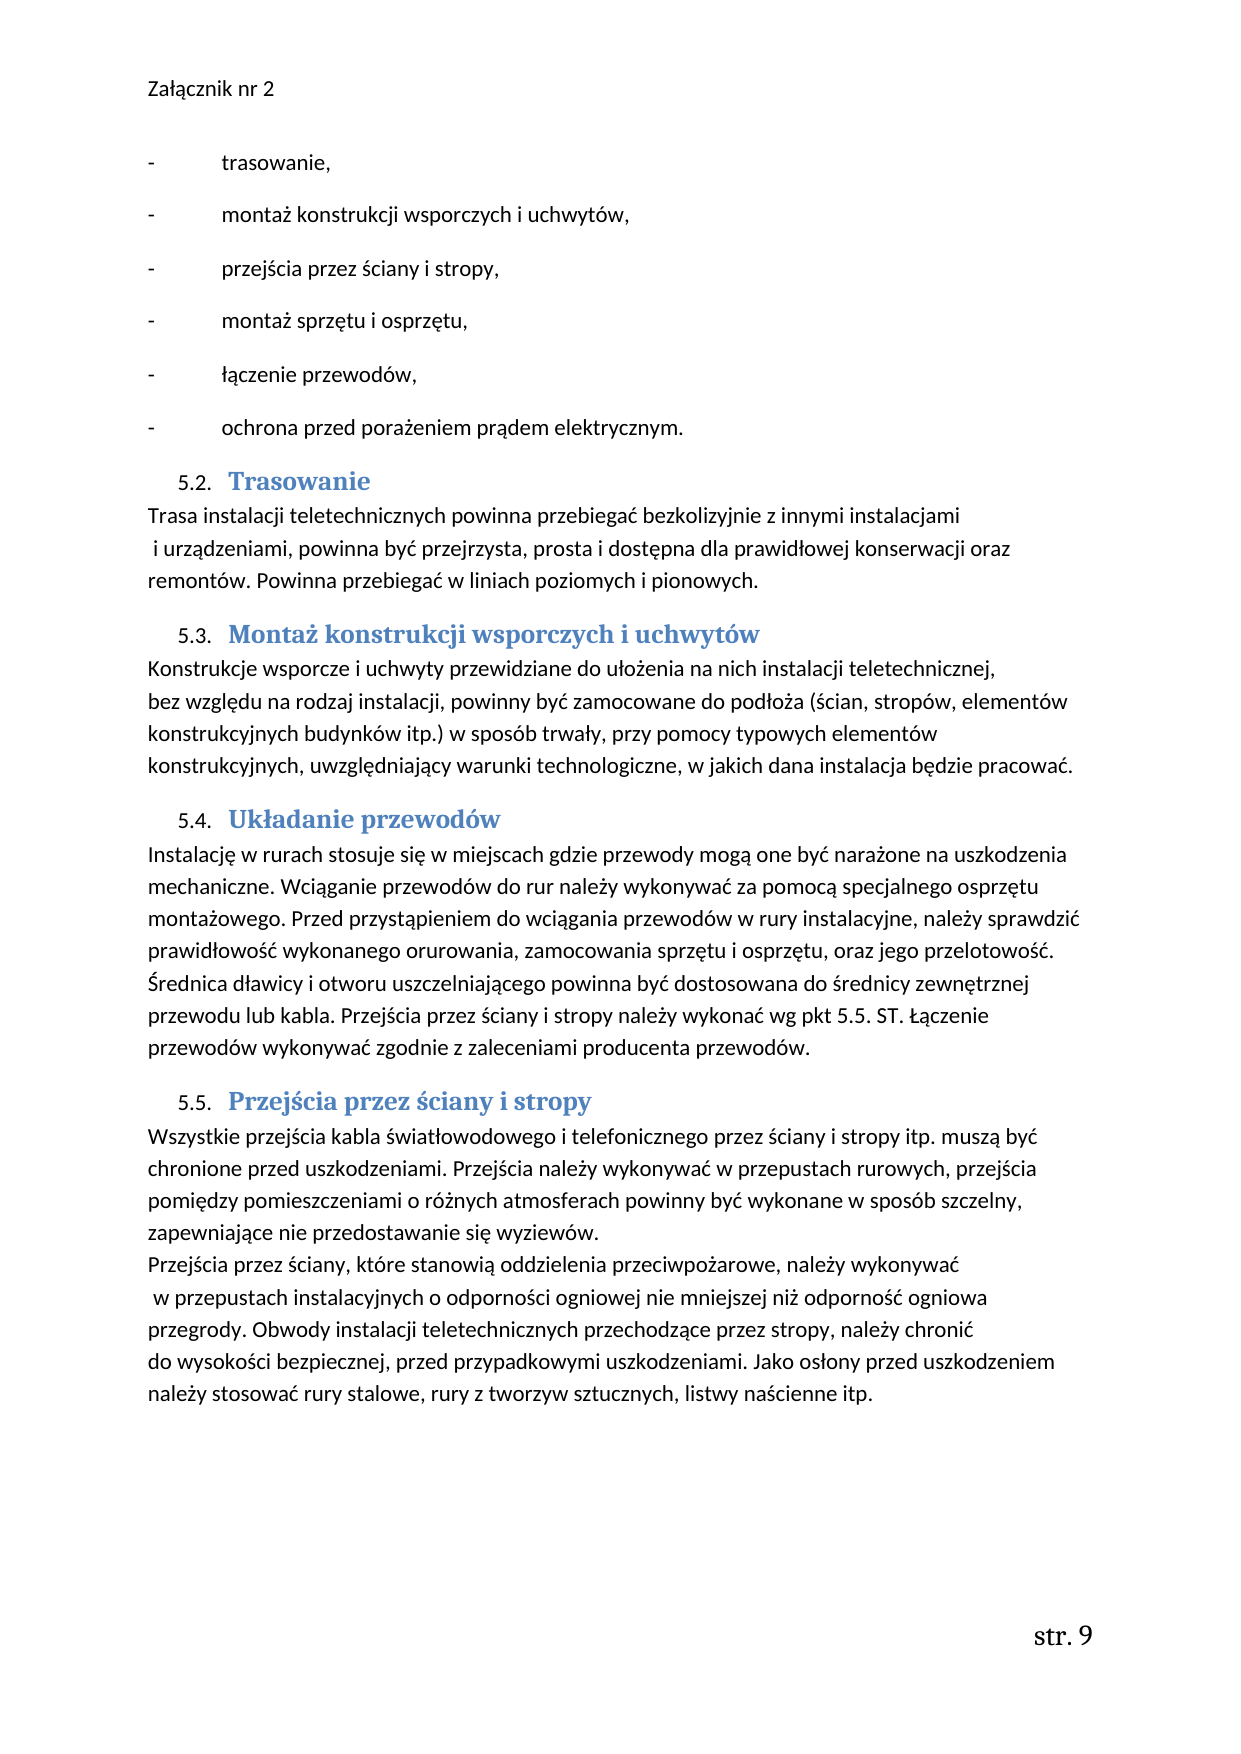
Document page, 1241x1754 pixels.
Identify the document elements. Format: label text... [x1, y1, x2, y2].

subtitle Trasowanie [177, 466, 1093, 497]
text - przejścia przez ściany i stropy, [148, 254, 1093, 282]
text - montaż sprzętu i osprzętu, [148, 307, 1093, 335]
text Trasa instalacji teletechnicznych powinna przebiegać bezkolizyjnie z innymi instalacjami i urządzeniami, powinna być przejrzysta, prosta i dostępna dla prawidłowej konserwacji oraz remontów. Powinna przebiegać w liniach poziomych i pionowych. [148, 501, 1093, 594]
text Instalację w rurach stosuje się w miejscach gdzie przewody mogą one być narażone na uszkodzenia mechaniczne. Wciąganie przewodów do rur należy wykonywać za pomocą specjalnego osprzętu montażowego. Przed przystąpieniem do wciągania przewodów w rury instalacyjne, należy sprawdzić prawidłowość wykonanego orurowania, zamocowania sprzętu i osprzętu, oraz jego przelotowość. Średnica dławicy i otworu uszczelniającego powinna być dostosowana do średnicy zewnętrznej przewodu lub kabla. Przejścia przez ściany i stropy należy wykonać wg pkt 5.5. ST. Łączenie przewodów wykonywać zgodnie z zaleceniami producenta przewodów. [148, 840, 1093, 1061]
text Wszystkie przejścia kabla światłowodowego i telefonicznego przez ściany i stropy itp. muszą być chronione przed uszkodzeniami. Przejścia należy wykonywać w przepustach rurowych, przejścia pomiędzy pomieszczeniami o różnych atmosferach powinny być wykonane w sposób szczelny, zapewniające nie przedostawanie się wyziewów. Przejścia przez ściany, które stanowią oddzielenia przeciwpożarowe, należy wykonywać w przepustach instalacyjnych o odporności ogniowej nie mniejszej niż odporność ogniowa przegrody. Obwody instalacji teletechnicznych przechodzące przez stropy, należy chronić do wysokości bezpiecznej, przed przypadkowymi uszkodzeniami. Jako osłony przed uszkodzeniem należy stosować rury stalowe, rury z tworzyw sztucznych, listwy naścienne itp. [148, 1122, 1093, 1407]
text - trasowanie, [148, 148, 1093, 176]
text - ochrona przed porażeniem prądem elektrycznym. [148, 413, 1093, 441]
text Konstrukcje wsporcze i uchwyty przewidziane do ułożenia na nich instalacji teletechnicznej, bez względu na rodzaj instalacji, powinny być zamocowane do podłoża (ścian, stropów, elementów konstrukcyjnych budynków itp.) w sposób trwały, przy pomocy typowych elementów konstrukcyjnych, uwzględniający warunki technologiczne, w jakich dana instalacja będzie pracować. [148, 654, 1093, 779]
subtitle Montaż konstrukcji wsporczych i uchwytów [177, 619, 1093, 650]
text - montaż konstrukcji wsporczych i uchwytów, [148, 201, 1093, 229]
subtitle Układanie przewodów [177, 804, 1093, 835]
text - łączenie przewodów, [148, 360, 1093, 388]
subtitle Przejścia przez ściany i stropy [177, 1086, 1093, 1117]
